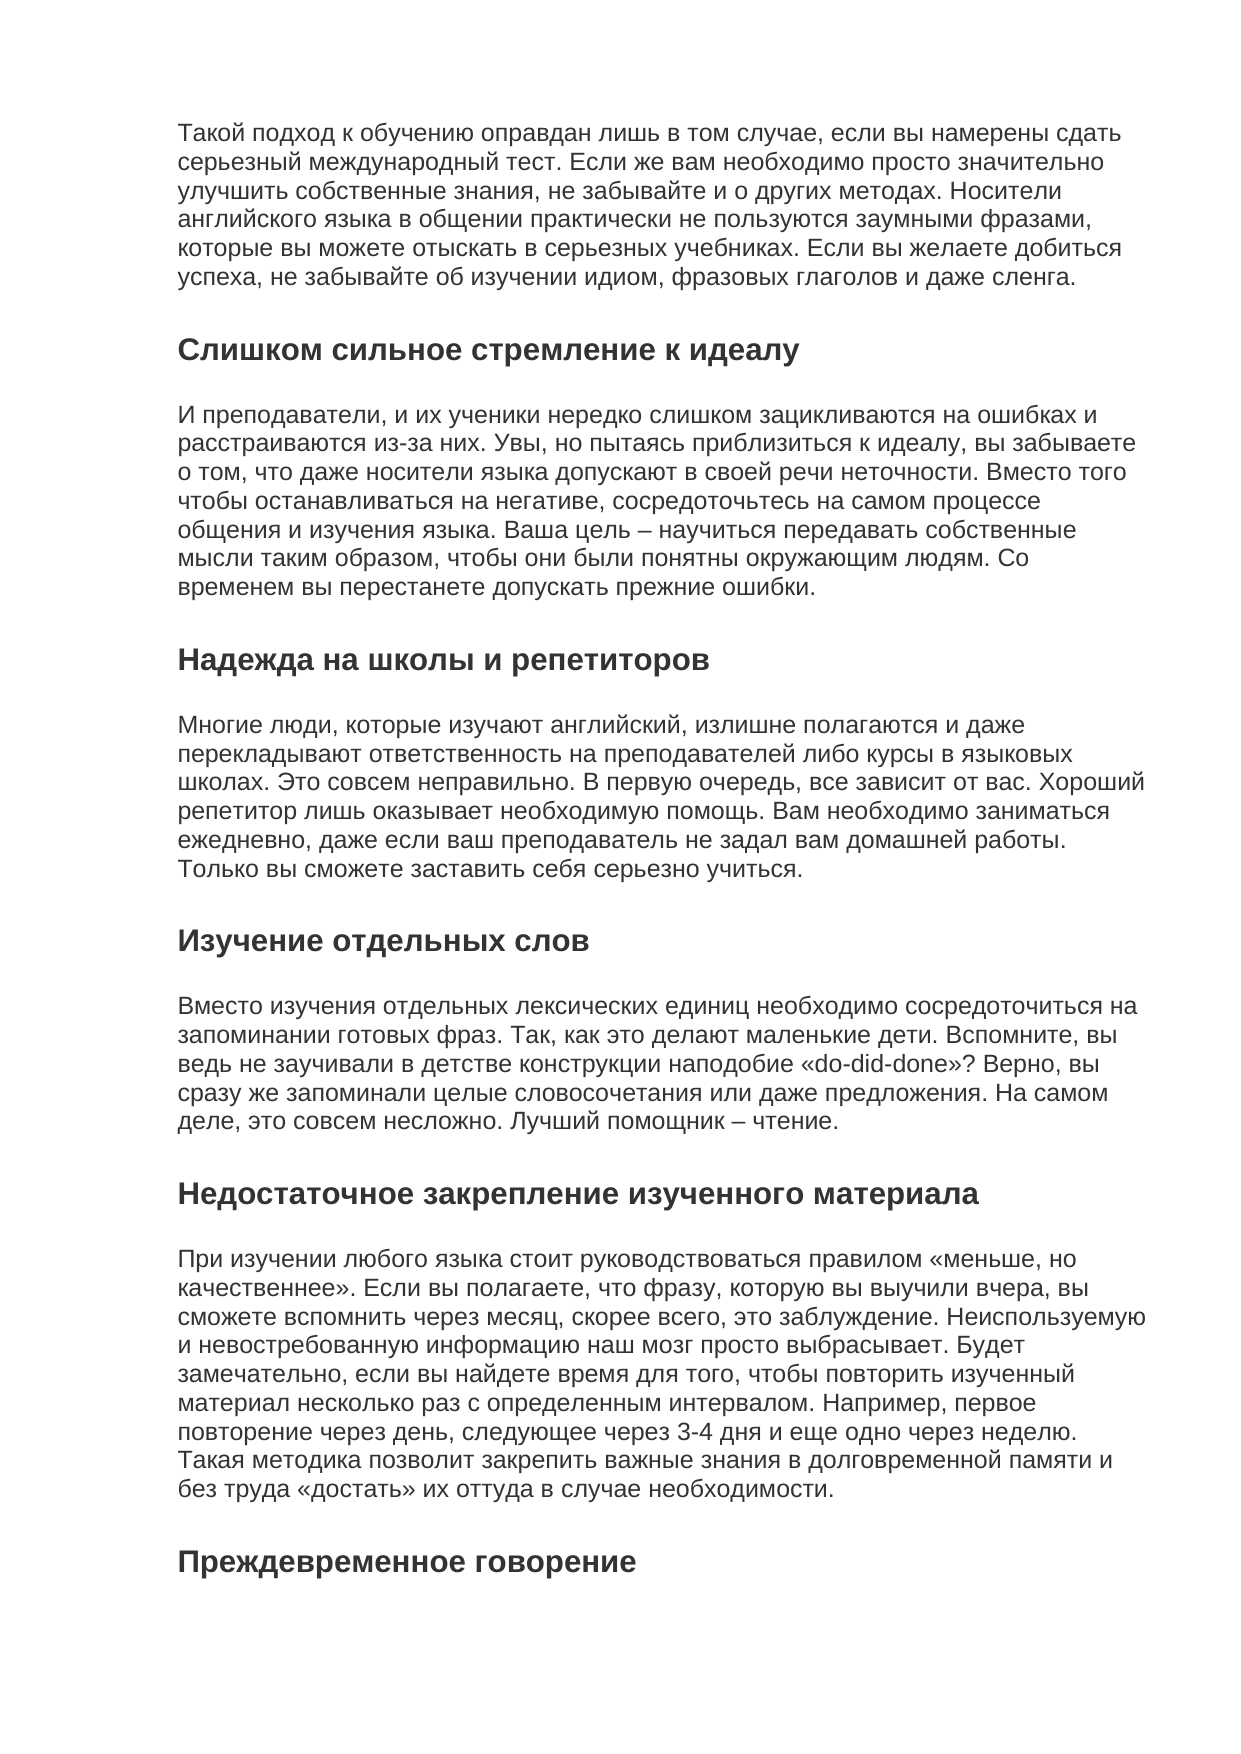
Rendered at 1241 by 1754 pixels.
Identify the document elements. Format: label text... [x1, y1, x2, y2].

text Надежда на школы и репетиторов [177, 641, 1152, 677]
text Слишком сильное стремление к идеалу [177, 331, 1152, 367]
text Преждевременное говорение [177, 1543, 1152, 1579]
text Изучение отдельных слов [177, 922, 1152, 958]
text Недостаточное закрепление изученного материала [177, 1175, 1152, 1211]
text И преподаватели, и их ученики нередко слишком зацикливаются на ошибках и расстраиваются из-за них. Увы, но пытаясь приблизиться к идеалу, вы забываете о том, что даже носители языка допускают в своей речи неточности. Вместо того чтобы останавливаться на негативе, сосредоточьтесь на самом процессе общения и изучения языка. Ваша цель – научиться передавать собственные мысли таким образом, чтобы они были понятны окружающим людям. Со временем вы перестанете допускать прежние ошибки. [177, 399, 1152, 601]
text Такой подход к обучению оправдан лишь в том случае, если вы намерены сдать серьезный международный тест. Если же вам необходимо просто значительно улучшить собственные знания, не забывайте и о других методах. Носители английского языка в общении практически не пользуются заумными фразами, которые вы можете отыскать в серьезных учебниках. Если вы желаете добиться успеха, не забывайте об изучении идиом, фразовых глаголов и даже сленга. [177, 118, 1152, 291]
text При изучении любого языка стоит руководствоваться правилом «меньше, но качественнее». Если вы полагаете, что фразу, которую вы выучили вчера, вы сможете вспомнить через месяц, скорее всего, это заблуждение. Неиспользуемую и невостребованную информацию наш мозг просто выбрасывает. Будет замечательно, если вы найдете время для того, чтобы повторить изученный материал несколько раз с определенным интервалом. Например, первое повторение через день, следующее через 3-4 дня и еще одно через неделю. Такая методика позволит закрепить важные знания в долговременной памяти и без труда «достать» их оттуда в случае необходимости. [177, 1244, 1152, 1503]
text Вместо изучения отдельных лексических единиц необходимо сосредоточиться на запоминании готовых фраз. Так, как это делают маленькие дети. Вспомните, вы ведь не заучивали в детстве конструкции наподобие «do-did-done»? Верно, вы сразу же запоминали целые словосочетания или даже предложения. На самом деле, это совсем несложно. Лучший помощник – чтение. [177, 991, 1152, 1135]
text Многие люди, которые изучают английский, излишне полагаются и даже перекладывают ответственность на преподавателей либо курсы в языковых школах. Это совсем неправильно. В первую очередь, все зависит от вас. Хороший репетитор лишь оказывает необходимую помощь. Вам необходимо заниматься ежедневно, даже если ваш преподаватель не задал вам домашней работы. Только вы сможете заставить себя серьезно учиться. [177, 710, 1152, 882]
